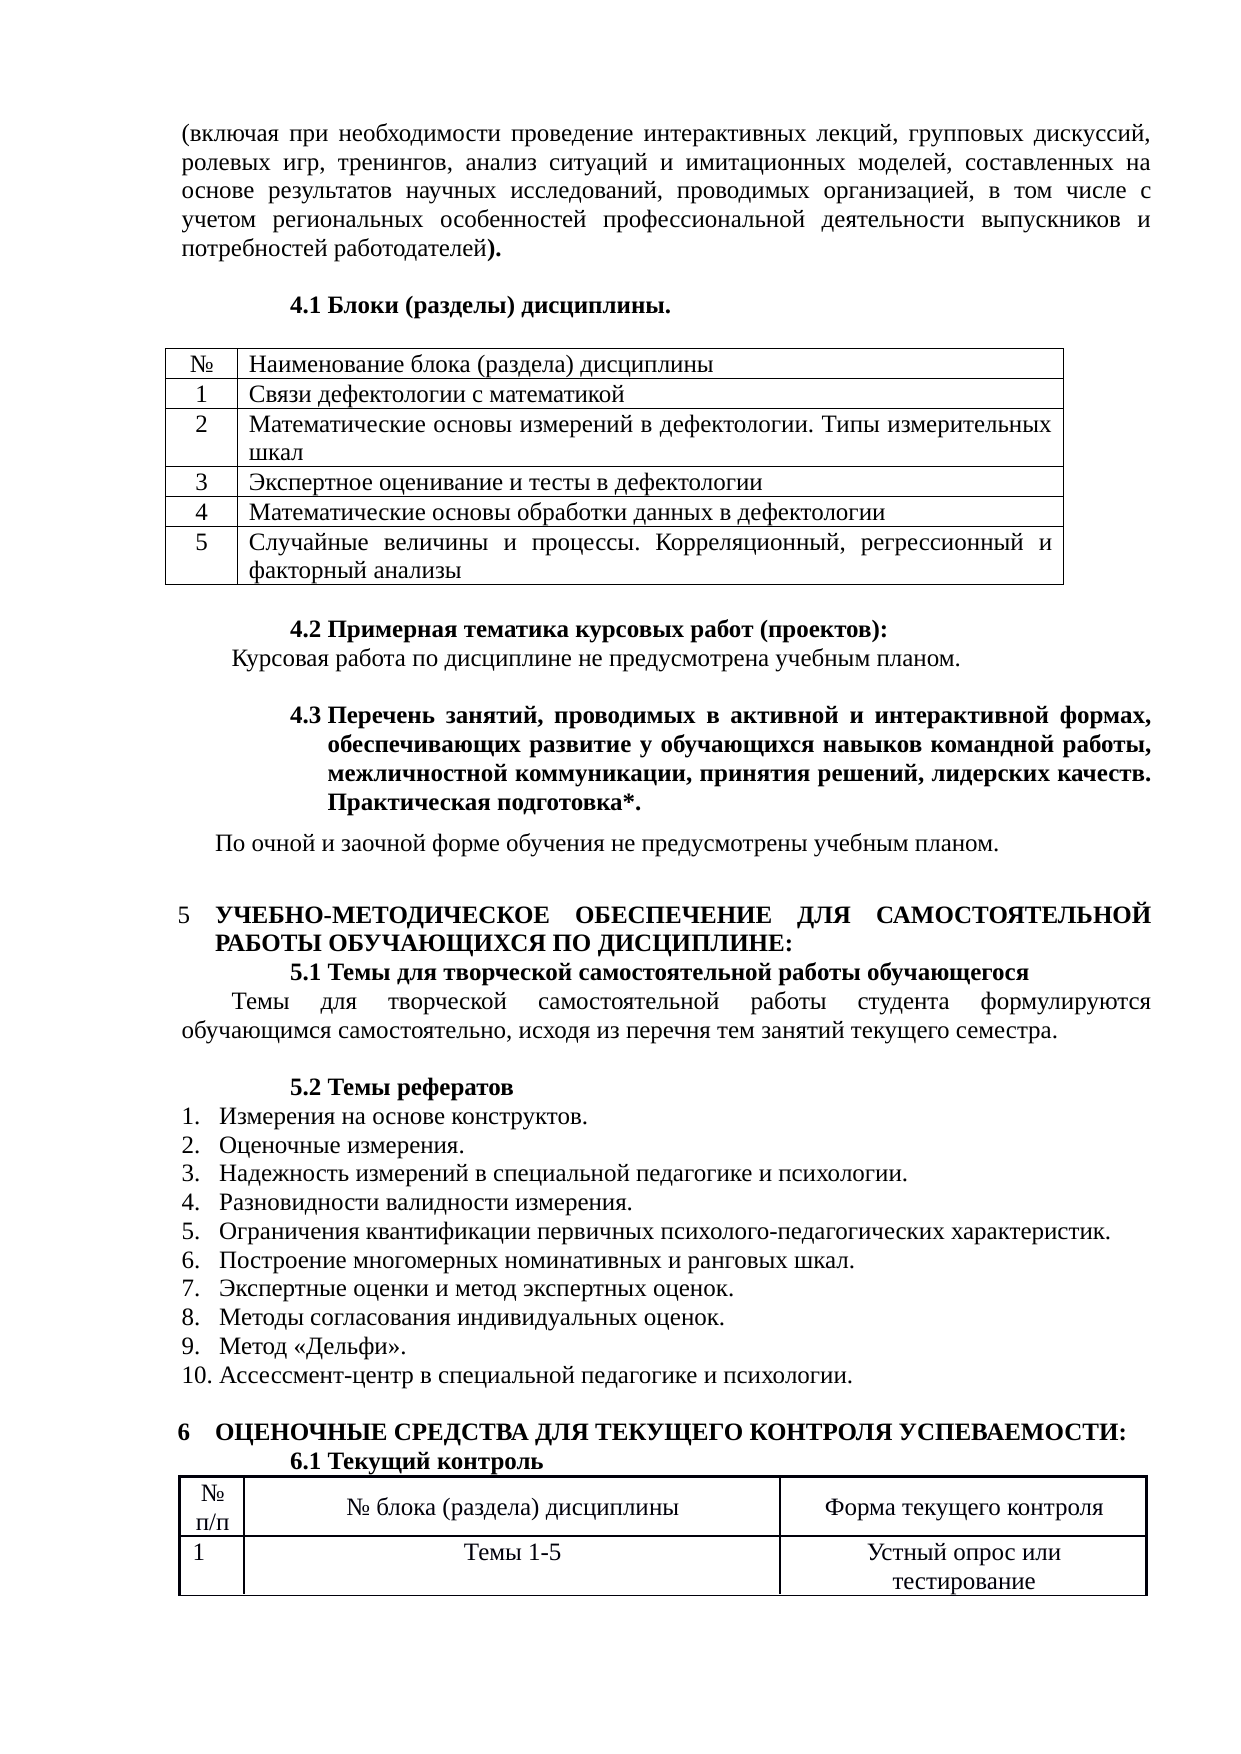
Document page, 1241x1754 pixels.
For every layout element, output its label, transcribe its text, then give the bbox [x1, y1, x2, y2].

table_cell 2 [166, 409, 237, 466]
list Оценочные измерения. [181, 1130, 1152, 1158]
list Оценочные средства для текущего контроля успеваемости: [177, 1417, 1152, 1446]
table_header № п/п [181, 1478, 243, 1535]
list Построение многомерных номинативных и ранговых шкал. [181, 1245, 1152, 1273]
table_cell Случайные величины и процессы. Корреляционный, регрессионный и факторный анализы [238, 527, 1063, 584]
list Перечень занятий, проводимых в активной и интерактивной формах, обеспечивающих развитие у обучающихся навыков командной работы, межличностной коммуникации, принятия решений, лидерских качеств. Практическая подготовка*. [290, 700, 1152, 815]
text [181, 118, 1152, 262]
table_cell Математические основы обработки данных в дефектологии [238, 497, 1063, 526]
list Текущий контроль [290, 1446, 1152, 1475]
list Экспертные оценки и метод экспертных оценок. [181, 1273, 1152, 1302]
table_cell Связи дефектологии с математикой [238, 379, 1063, 408]
table_cell Темы 1-5 [245, 1537, 779, 1594]
table_cell Устный опрос или тестирование [781, 1537, 1145, 1594]
table_cell 1 [166, 379, 237, 408]
list Ассессмент-центр в специальной педагогике и психологии. [181, 1360, 1152, 1388]
table_header № [166, 349, 237, 378]
list Надежность измерений в специальной педагогике и психологии. [181, 1158, 1152, 1187]
table_header Форма текущего контроля [781, 1478, 1145, 1535]
list Примерная тематика курсовых работ (проектов): [290, 614, 1152, 643]
list Измерения на основе конструктов. [181, 1101, 1152, 1130]
table_header Наименование блока (раздела) дисциплины [238, 349, 1063, 378]
list Темы рефератов [290, 1072, 1152, 1101]
table_cell 4 [166, 497, 237, 526]
list Учебно-методическое обеспечение для самостоятельной работы обучающихся по дисциплине: [177, 900, 1152, 957]
text По очной и заочной форме обучения не предусмотрены учебным планом. [215, 828, 1152, 857]
table_cell Математические основы измерений в дефектологии. Типы измерительных шкал [238, 409, 1063, 466]
list Разновидности валидности измерения. [181, 1187, 1152, 1216]
list Темы для творческой самостоятельной работы обучающегося [290, 957, 1152, 986]
table_header № блока (раздела) дисциплины [245, 1478, 779, 1535]
table_cell 1 [181, 1537, 243, 1594]
text Темы для творческой самостоятельной работы студента формулируются обучающимся самостоятельно, исходя из перечня тем занятий текущего семестра. [181, 986, 1152, 1043]
table_cell 3 [166, 467, 237, 496]
list Блоки (разделы) дисциплины. [290, 291, 1152, 319]
text Курсовая работа по дисциплине не предусмотрена учебным планом. [181, 643, 1152, 672]
list Ограничения квантификации первичных психолого-педагогических характеристик. [181, 1216, 1152, 1245]
table_cell 5 [166, 527, 237, 584]
list Методы согласования индивидуальных оценок. [181, 1302, 1152, 1331]
list Метод «Дельфи». [181, 1331, 1152, 1360]
table_cell Экспертное оценивание и тесты в дефектологии [238, 467, 1063, 496]
